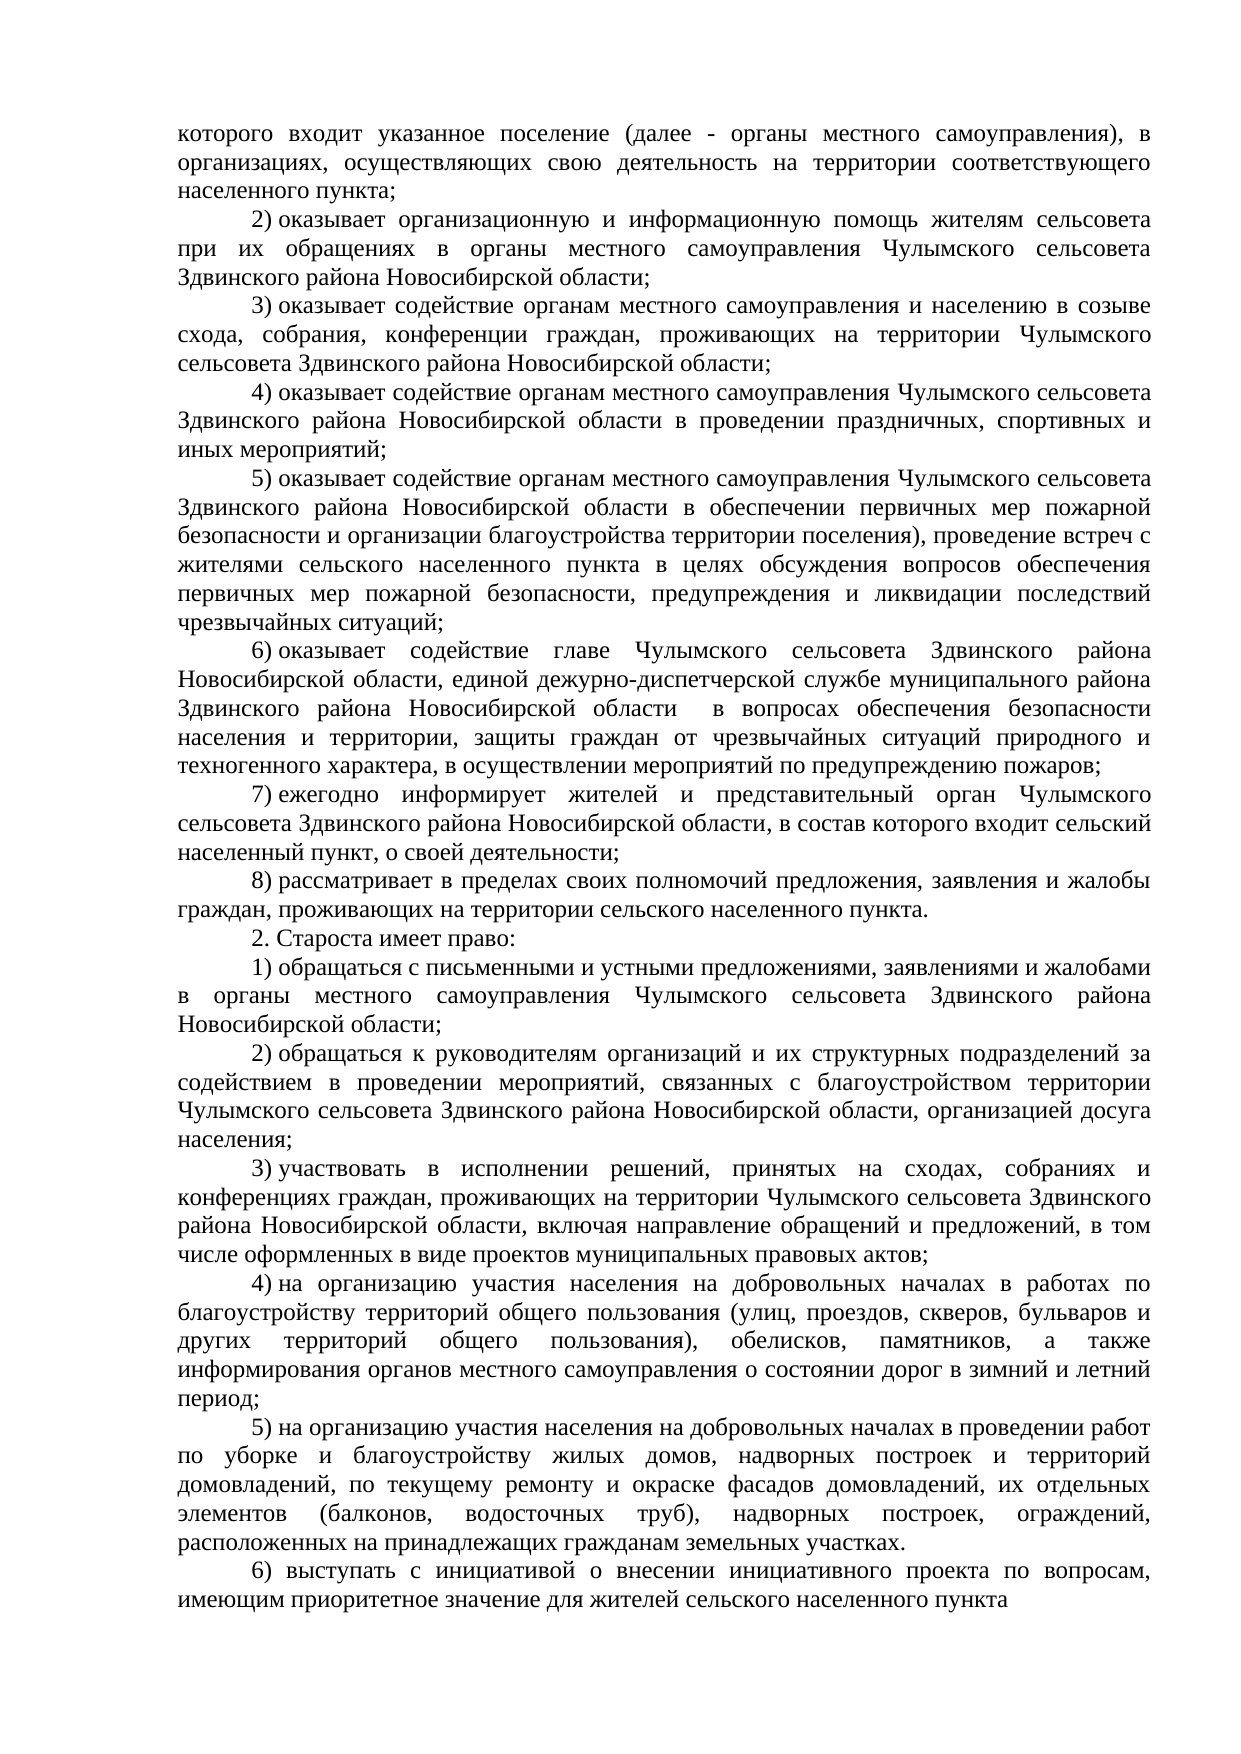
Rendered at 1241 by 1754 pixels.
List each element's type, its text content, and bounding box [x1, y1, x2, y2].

text 5) на организацию участия населения на добровольных началах в проведении работ по уборке и благоустройству жилых домов, надворных построек и территорий домовладений, по текущему ремонту и окраске фасадов домовладений, их отдельных элементов (балконов, водосточных труб), надворных построек, ограждений, расположенных на принадлежащих гражданам земельных участках. [177, 1412, 1152, 1556]
text 2) обращаться к руководителям организаций и их структурных подразделений за содействием в проведении мероприятий, связанных с благоустройством территории Чулымского сельсовета Здвинского района Новосибирской области, организацией досуга населения; [177, 1038, 1152, 1153]
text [177, 118, 1152, 204]
text 2) оказывает организационную и информационную помощь жителям сельсовета при их обращениях в органы местного самоуправления Чулымского сельсовета Здвинского района Новосибирской области; [177, 204, 1152, 291]
text 6) оказывает содействие главе Чулымского сельсовета Здвинского района Новосибирской области, единой дежурно-диспетчерской службе муниципального района Здвинского района Новосибирской области в вопросах обеспечения безопасности населения и территории, защиты граждан от чрезвычайных ситуаций природного и техногенного характера, в осуществлении мероприятий по предупреждению пожаров; [177, 636, 1152, 779]
text 3) оказывает содействие органам местного самоуправления и населению в созыве схода, собрания, конференции граждан, проживающих на территории Чулымского сельсовета Здвинского района Новосибирской области; [177, 291, 1152, 377]
text 4) оказывает содействие органам местного самоуправления Чулымского сельсовета Здвинского района Новосибирской области в проведении праздничных, спортивных и иных мероприятий; [177, 377, 1152, 463]
text 7) ежегодно информирует жителей и представительный орган Чулымского сельсовета Здвинского района Новосибирской области, в состав которого входит сельский населенный пункт, о своей деятельности; [177, 779, 1152, 866]
text 2. Староста имеет право: [177, 923, 1152, 952]
text 6) выступать с инициативой о внесении инициативного проекта по вопросам, имеющим приоритетное значение для жителей сельского населенного пункта [177, 1556, 1152, 1613]
text 3) участвовать в исполнении решений, принятых на сходах, собраниях и конференциях граждан, проживающих на территории Чулымского сельсовета Здвинского района Новосибирской области, включая направление обращений и предложений, в том числе оформленных в виде проектов муниципальных правовых актов; [177, 1153, 1152, 1268]
text 4) на организацию участия населения на добровольных началах в работах по благоустройству территорий общего пользования (улиц, проездов, скверов, бульваров и других территорий общего пользования), обелисков, памятников, а также информирования органов местного самоуправления о состоянии дорог в зимний и летний период; [177, 1268, 1152, 1412]
text 1) обращаться с письменными и устными предложениями, заявлениями и жалобами в органы местного самоуправления Чулымского сельсовета Здвинского района Новосибирской области; [177, 952, 1152, 1038]
text 5) оказывает содействие органам местного самоуправления Чулымского сельсовета Здвинского района Новосибирской области в обеспечении первичных мер пожарной безопасности и организации благоустройства территории поселения), проведение встреч с жителями сельского населенного пункта в целях обсуждения вопросов обеспечения первичных мер пожарной безопасности, предупреждения и ликвидации последствий чрезвычайных ситуаций; [177, 463, 1152, 636]
text 8) рассматривает в пределах своих полномочий предложения, заявления и жалобы граждан, проживающих на территории сельского населенного пункта. [177, 866, 1152, 923]
